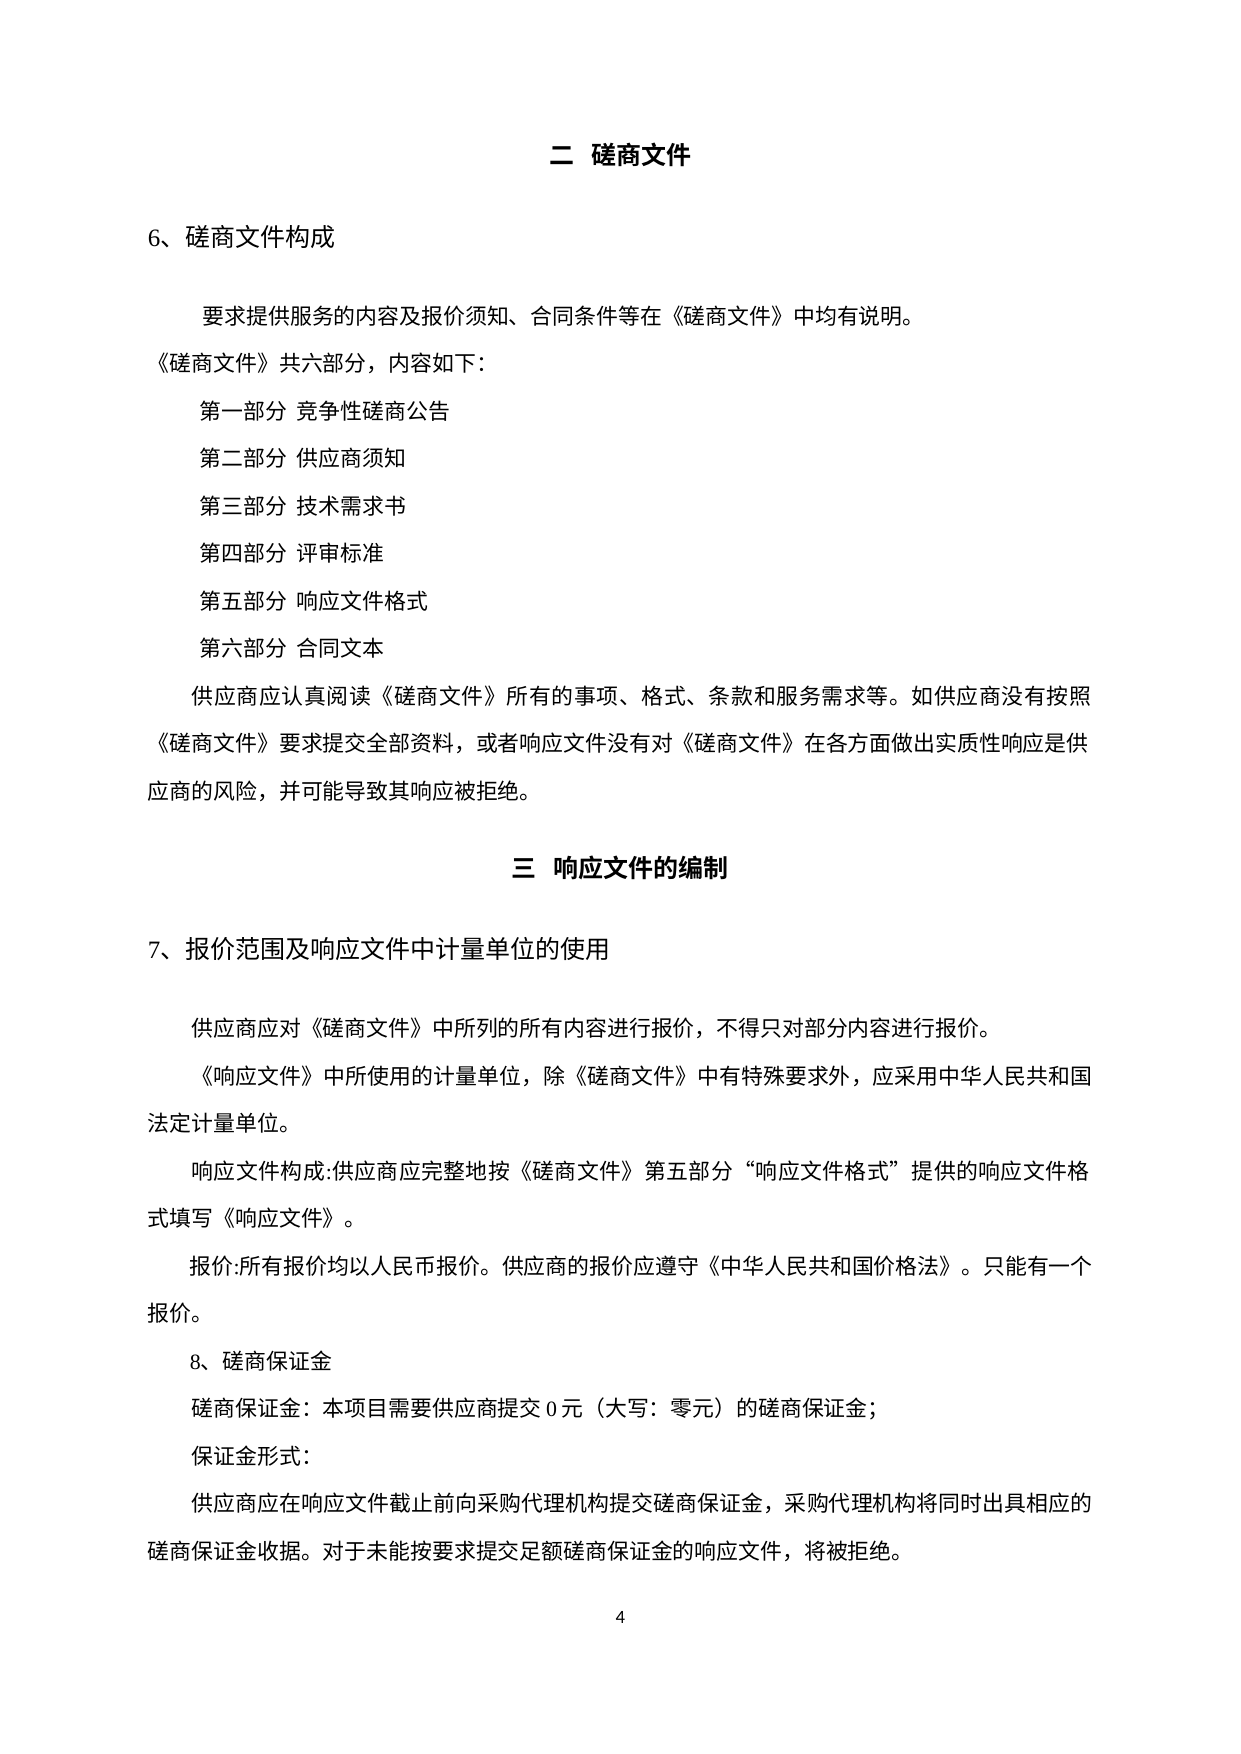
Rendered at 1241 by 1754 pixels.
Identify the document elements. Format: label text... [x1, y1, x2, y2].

text 磋商保证金：本项目需要供应商提交0元（大写：零元）的磋商保证金； [148, 1391, 1092, 1423]
text 供应商应在响应文件截止前向采购代理机构提交磋商保证金，采购代理机构将同时出具相应的磋商保证金收据。对于未能按要求提交足额磋商保证金的响应文件，将被拒绝。 [148, 1486, 1092, 1565]
text 《磋商文件》共六部分，内容如下： [148, 346, 1092, 378]
text 供应商应认真阅读《磋商文件》所有的事项、格式、条款和服务需求等。如供应商没有按照《磋商文件》要求提交全部资料，或者响应文件没有对《磋商文件》在各方面做出实质性响应是供应商的风险，并可能导致其响应被拒绝。 [148, 679, 1092, 805]
text 保证金形式： [148, 1439, 1092, 1470]
subtitle 6、磋商文件构成 [148, 217, 1092, 253]
text 供应商应对《磋商文件》中所列的所有内容进行报价，不得只对部分内容进行报价。 [148, 1011, 1092, 1043]
text 第五部分 响应文件格式 [148, 584, 1092, 615]
text 响应文件构成:供应商应完整地按《磋商文件》第五部分“响应文件格式”提供的响应文件格式填写《响应文件》。 [148, 1154, 1092, 1233]
text 报价:所有报价均以人民币报价。供应商的报价应遵守《中华人民共和国价格法》。只能有一个报价。 [148, 1249, 1092, 1328]
text 8、磋商保证金 [148, 1344, 1092, 1375]
text 要求提供服务的内容及报价须知、合同条件等在《磋商文件》中均有说明。 [148, 299, 1092, 330]
text 第六部分 合同文本 [148, 631, 1092, 663]
text 第四部分 评审标准 [148, 536, 1092, 568]
text 第二部分 供应商须知 [148, 441, 1092, 473]
text 《响应文件》中所使用的计量单位，除《磋商文件》中有特殊要求外，应采用中华人民共和国法定计量单位。 [148, 1059, 1092, 1138]
subtitle 7、报价范围及响应文件中计量单位的使用 [148, 930, 1092, 966]
text 第三部分 技术需求书 [148, 489, 1092, 520]
subtitle 二 磋商文件 [148, 136, 1092, 172]
text 第一部分 竞争性磋商公告 [148, 394, 1092, 425]
subtitle 三 响应文件的编制 [148, 848, 1092, 884]
